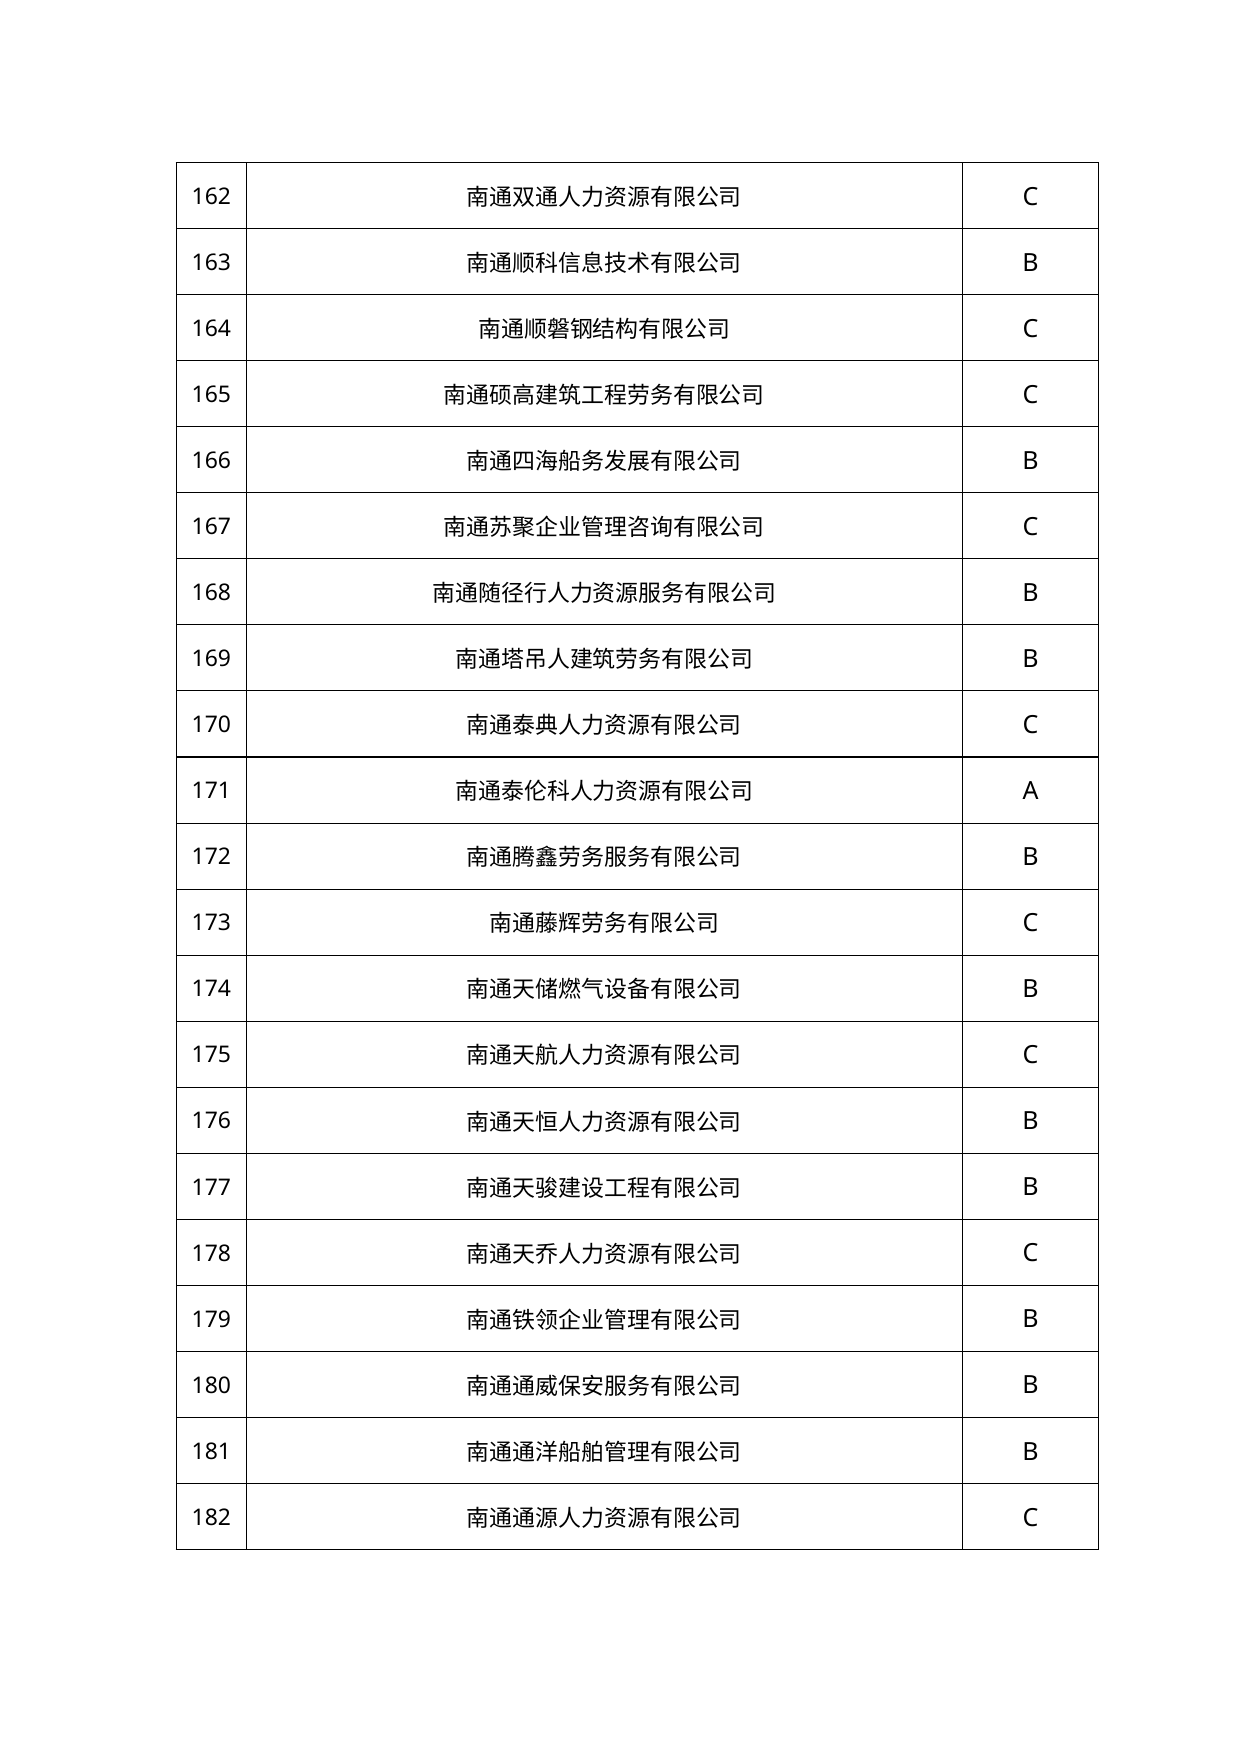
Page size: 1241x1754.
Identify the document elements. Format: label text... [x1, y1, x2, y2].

table_cell 165 [177, 361, 246, 426]
table_cell B [963, 1154, 1098, 1219]
table_cell 167 [177, 493, 246, 558]
table_cell 180 [177, 1352, 246, 1417]
table_cell B [963, 1088, 1098, 1153]
table_cell 南通天乔人力资源有限公司 [247, 1220, 962, 1285]
table_cell 171 [177, 758, 246, 822]
table_cell 南通铁领企业管理有限公司 [247, 1286, 962, 1351]
table_cell 174 [177, 956, 246, 1021]
table_cell 南通顺科信息技术有限公司 [247, 229, 962, 294]
table_cell 南通泰伦科人力资源有限公司 [247, 758, 962, 822]
table_cell B [963, 1418, 1098, 1483]
table_cell 南通腾鑫劳务服务有限公司 [247, 824, 962, 888]
table_cell 163 [177, 229, 246, 294]
table_cell 南通塔吊人建筑劳务有限公司 [247, 625, 962, 690]
table_cell B [963, 229, 1098, 294]
table_cell 162 [177, 163, 246, 228]
table_cell 南通双通人力资源有限公司 [247, 163, 962, 228]
table_cell 南通随径行人力资源服务有限公司 [247, 559, 962, 624]
table_cell C [963, 890, 1098, 954]
table_cell 南通通威保安服务有限公司 [247, 1352, 962, 1417]
table_cell 南通天骏建设工程有限公司 [247, 1154, 962, 1219]
table_cell B [963, 427, 1098, 492]
table_cell 164 [177, 295, 246, 360]
table_cell 168 [177, 559, 246, 624]
table_cell C [963, 691, 1098, 756]
table_cell 南通天恒人力资源有限公司 [247, 1088, 962, 1153]
table_cell 南通通洋船舶管理有限公司 [247, 1418, 962, 1483]
table_cell B [963, 1352, 1098, 1417]
table_cell C [963, 493, 1098, 558]
table_cell 南通通源人力资源有限公司 [247, 1484, 962, 1549]
table_cell C [963, 1022, 1098, 1087]
table_cell 182 [177, 1484, 246, 1549]
table_cell 181 [177, 1418, 246, 1483]
table_cell 169 [177, 625, 246, 690]
table_cell B [963, 956, 1098, 1021]
table_cell B [963, 559, 1098, 624]
table_cell 南通四海船务发展有限公司 [247, 427, 962, 492]
table_cell 175 [177, 1022, 246, 1087]
table_cell 170 [177, 691, 246, 756]
table_cell 南通顺磐钢结构有限公司 [247, 295, 962, 360]
table_cell B [963, 1286, 1098, 1351]
table_cell 178 [177, 1220, 246, 1285]
table_cell C [963, 361, 1098, 426]
table_cell 南通泰典人力资源有限公司 [247, 691, 962, 756]
table_cell 南通硕高建筑工程劳务有限公司 [247, 361, 962, 426]
table_cell 南通天航人力资源有限公司 [247, 1022, 962, 1087]
table_cell C [963, 1220, 1098, 1285]
table_cell B [963, 625, 1098, 690]
table_cell 172 [177, 824, 246, 888]
table_cell C [963, 1484, 1098, 1549]
table_cell B [963, 824, 1098, 888]
table_cell A [963, 758, 1098, 822]
table_cell 173 [177, 890, 246, 954]
table_cell 南通藤辉劳务有限公司 [247, 890, 962, 954]
table_cell 176 [177, 1088, 246, 1153]
table_cell C [963, 295, 1098, 360]
table_cell C [963, 163, 1098, 228]
table_cell 南通苏聚企业管理咨询有限公司 [247, 493, 962, 558]
table_cell 179 [177, 1286, 246, 1351]
table_cell 166 [177, 427, 246, 492]
table_cell 南通天储燃气设备有限公司 [247, 956, 962, 1021]
table_cell 177 [177, 1154, 246, 1219]
